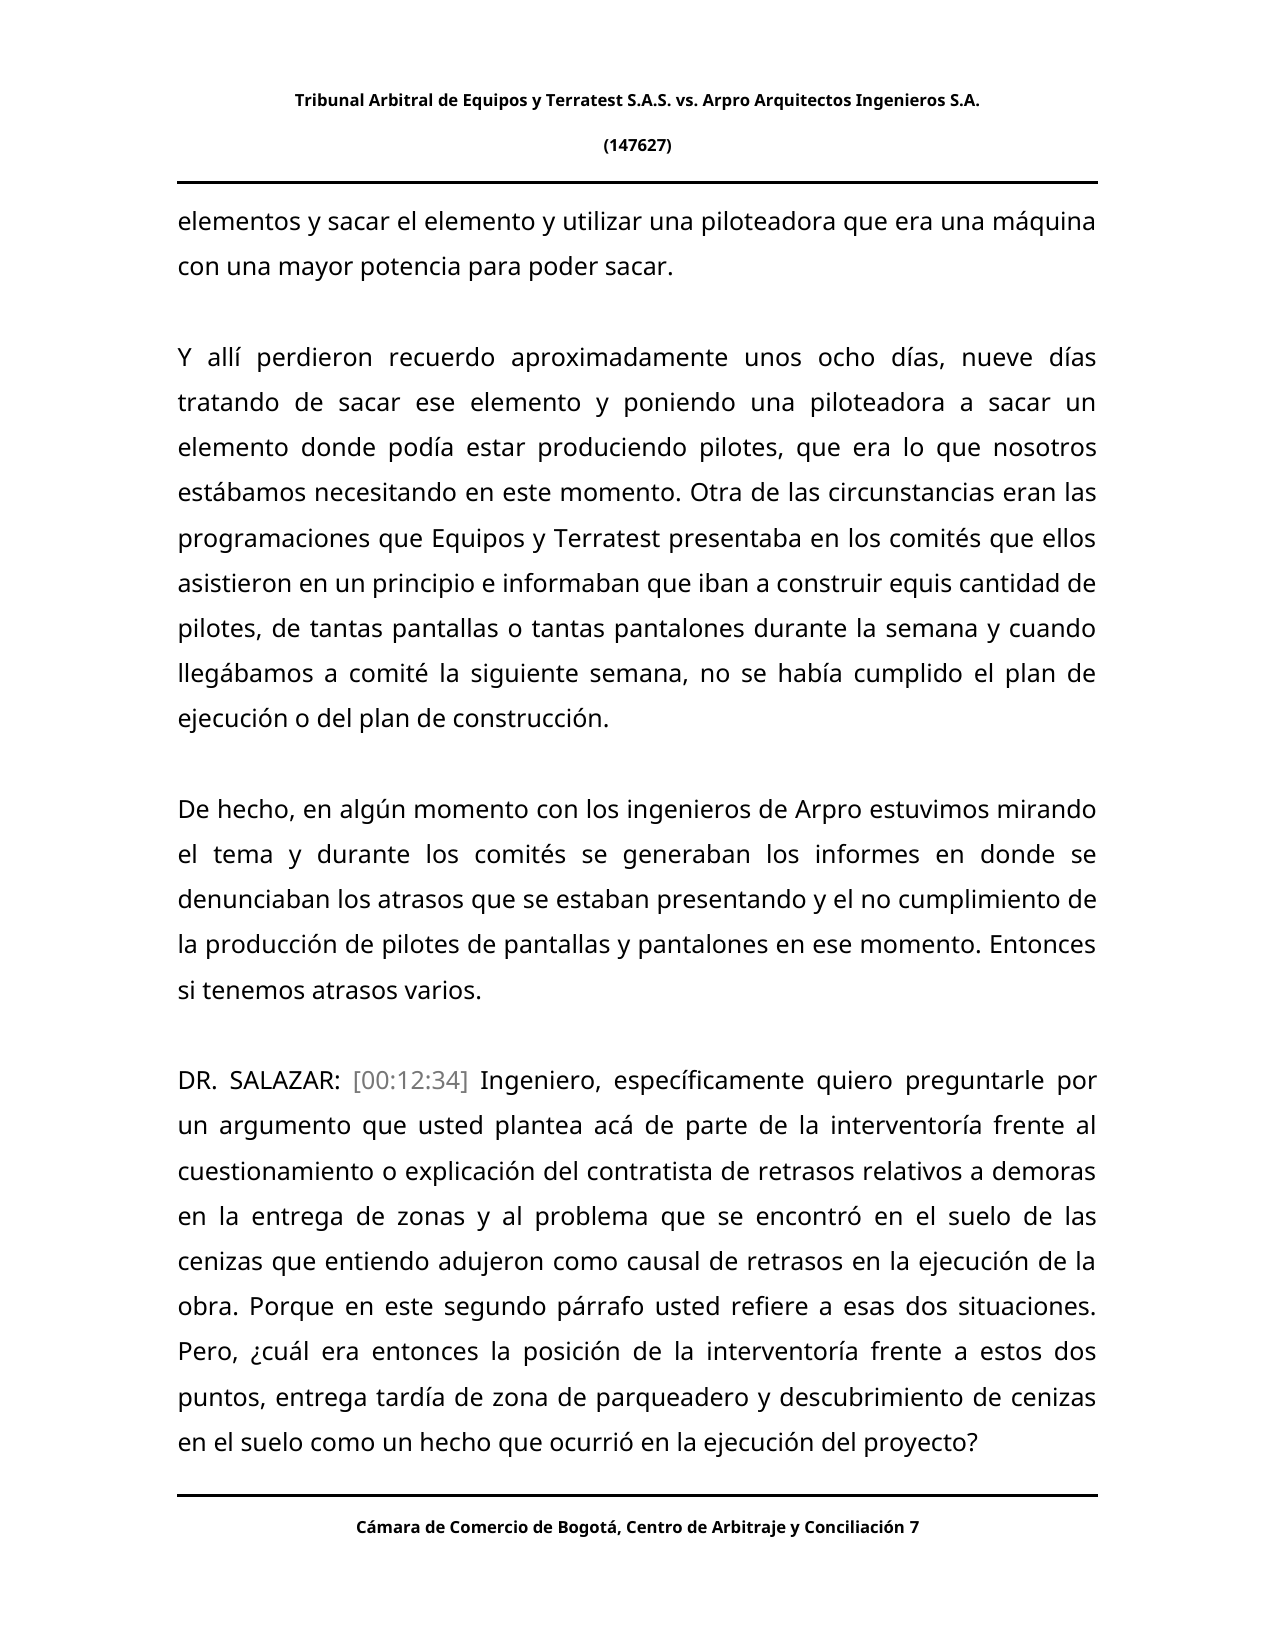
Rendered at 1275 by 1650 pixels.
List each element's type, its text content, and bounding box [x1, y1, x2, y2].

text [177, 204, 1098, 283]
text Y allí perdieron recuerdo aproximadamente unos ocho días, nueve días tratando de sacar ese elemento y poniendo una piloteadora a sacar un elemento donde podía estar produciendo pilotes, que era lo que nosotros estábamos necesitando en este momento. Otra de las circunstancias eran las programaciones que Equipos y Terratest presentaba en los comités que ellos asistieron en un principio e informaban que iban a construir equis cantidad de pilotes, de tantas pantallas o tantas pantalones durante la semana y cuando llegábamos a comité la siguiente semana, no se había cumplido el plan de ejecución o del plan de construcción. [177, 339, 1098, 735]
text DR. SALAZAR: [00:12:34] Ingeniero, específicamente quiero preguntarle por un argumento que usted plantea acá de parte de la interventoría frente al cuestionamiento o explicación del contratista de retrasos relativos a demoras en la entrega de zonas y al problema que se encontró en el suelo de las cenizas que entiendo adujeron como causal de retrasos en la ejecución de la obra. Porque en este segundo párrafo usted refiere a esas dos situaciones. Pero, ¿cuál era entonces la posición de la interventoría frente a estos dos puntos, entrega tardía de zona de parqueadero y descubrimiento de cenizas en el suelo como un hecho que ocurrió en la ejecución del proyecto? [177, 1063, 1098, 1458]
text De hecho, en algún momento con los ingenieros de Arpro estuvimos mirando el tema y durante los comités se generaban los informes en donde se denunciaban los atrasos que se estaban presentando y el no cumplimiento de la producción de pilotes de pantallas y pantalones en ese momento. Entonces si tenemos atrasos varios. [177, 791, 1098, 1006]
